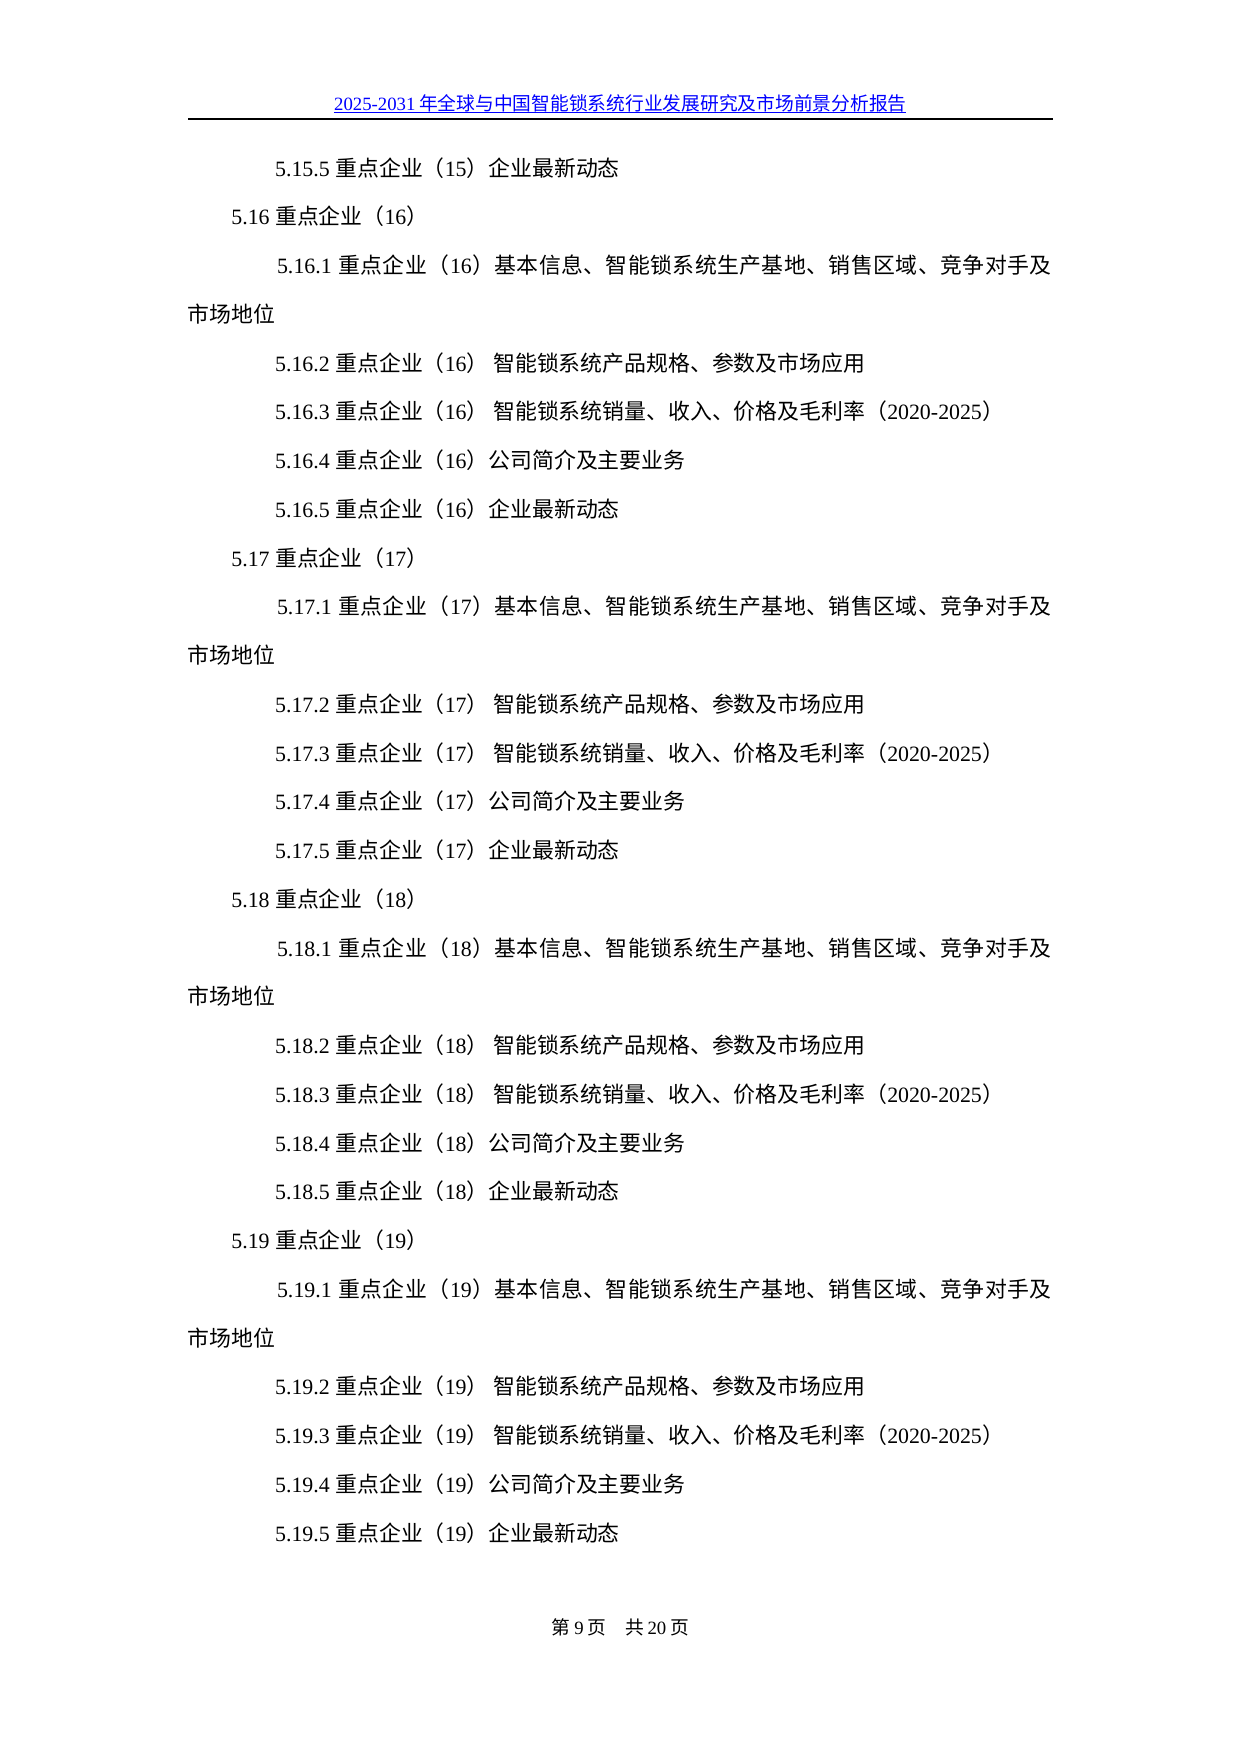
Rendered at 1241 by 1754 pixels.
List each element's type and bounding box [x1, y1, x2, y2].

text [187, 150, 1053, 1548]
